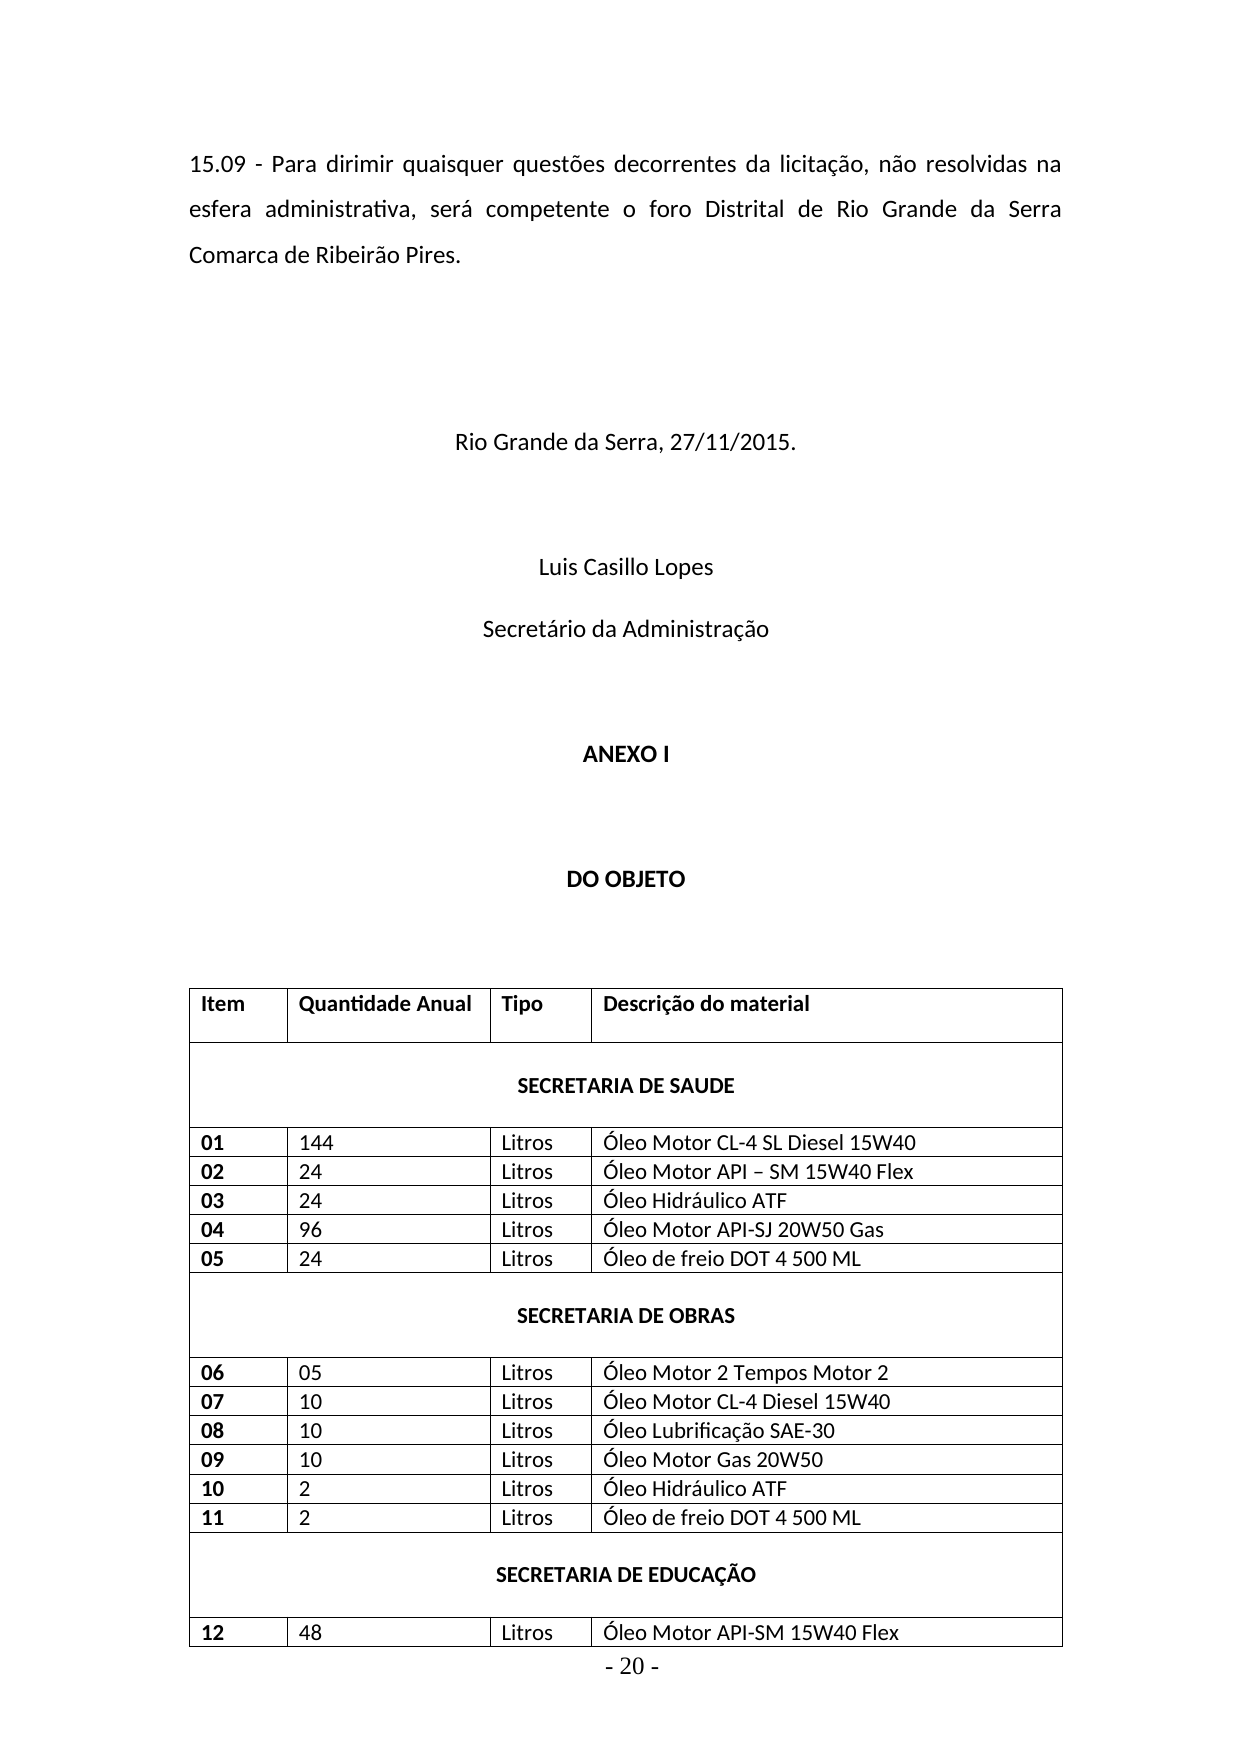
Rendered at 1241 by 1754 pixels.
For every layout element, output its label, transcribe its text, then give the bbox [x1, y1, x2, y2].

table_cell 05 [288, 1358, 490, 1386]
table_cell 11 [190, 1504, 287, 1532]
table_cell Litros [491, 1387, 591, 1415]
text DO OBJETO [189, 863, 1063, 894]
table_cell Óleo Hidráulico ATF [592, 1186, 1062, 1214]
table_cell Litros [491, 1128, 591, 1156]
table_cell Litros [491, 1416, 591, 1444]
table_cell 09 [190, 1445, 287, 1473]
text ANEXO I [189, 738, 1063, 769]
table_cell 03 [190, 1186, 287, 1214]
table_cell Litros [491, 1618, 591, 1646]
table_cell Óleo Motor Gas 20W50 [592, 1445, 1062, 1473]
table_cell Óleo Motor API-SJ 20W50 Gas [592, 1215, 1062, 1243]
table_cell Litros [491, 1358, 591, 1386]
table_cell SECRETARIA DE EDUCAÇÃO [190, 1533, 1062, 1617]
table_cell 2 [288, 1475, 490, 1502]
table_cell 24 [288, 1157, 490, 1185]
table_cell 48 [288, 1618, 490, 1646]
table_header Item [190, 989, 287, 1042]
text Rio Grande da Serra, 27/11/2015. [189, 426, 1063, 457]
table_cell Óleo de freio DOT 4 500 ML [592, 1504, 1062, 1532]
table_cell Litros [491, 1244, 591, 1272]
table_cell Litros [491, 1445, 591, 1473]
table_cell 07 [190, 1387, 287, 1415]
table_cell 2 [288, 1504, 490, 1532]
text 15.09 - Para dirimir quaisquer questões decorrentes da licitação, não resolvidas na esfera administrativa, será competente o foro Distrital de Rio Grande da Serra Comarca de Ribeirão Pires. [189, 148, 1063, 270]
table_header Quantidade Anual [288, 989, 490, 1042]
table_header Tipo [491, 989, 591, 1042]
table_cell 10 [190, 1475, 287, 1502]
table_cell SECRETARIA DE OBRAS [190, 1273, 1062, 1357]
table_cell Óleo Motor API-SM 15W40 Flex [592, 1618, 1062, 1646]
table_cell 08 [190, 1416, 287, 1444]
table_cell 144 [288, 1128, 490, 1156]
table_cell 06 [190, 1358, 287, 1386]
table_cell 04 [190, 1215, 287, 1243]
table_cell Óleo Motor CL-4 SL Diesel 15W40 [592, 1128, 1062, 1156]
table_cell 10 [288, 1445, 490, 1473]
table_cell Litros [491, 1475, 591, 1502]
table_cell 02 [190, 1157, 287, 1185]
table_cell Óleo Lubrificação SAE-30 [592, 1416, 1062, 1444]
text Secretário da Administração [189, 613, 1063, 644]
table_cell Litros [491, 1157, 591, 1185]
text Luis Casillo Lopes [189, 551, 1063, 582]
table_cell 24 [288, 1186, 490, 1214]
table_cell Óleo Hidráulico ATF [592, 1475, 1062, 1502]
table_cell Óleo de freio DOT 4 500 ML [592, 1244, 1062, 1272]
table_cell Óleo Motor API – SM 15W40 Flex [592, 1157, 1062, 1185]
table_cell 24 [288, 1244, 490, 1272]
table_cell 10 [288, 1416, 490, 1444]
table_cell SECRETARIA DE SAUDE [190, 1043, 1062, 1127]
table_cell Óleo Motor 2 Tempos Motor 2 [592, 1358, 1062, 1386]
table_cell 96 [288, 1215, 490, 1243]
table_cell 10 [288, 1387, 490, 1415]
table_cell 05 [190, 1244, 287, 1272]
table_cell Litros [491, 1215, 591, 1243]
table_cell Óleo Motor CL-4 Diesel 15W40 [592, 1387, 1062, 1415]
table_cell Litros [491, 1186, 591, 1214]
table_header Descrição do material [592, 989, 1062, 1042]
table_cell 12 [190, 1618, 287, 1646]
table_cell 01 [190, 1128, 287, 1156]
table_cell Litros [491, 1504, 591, 1532]
